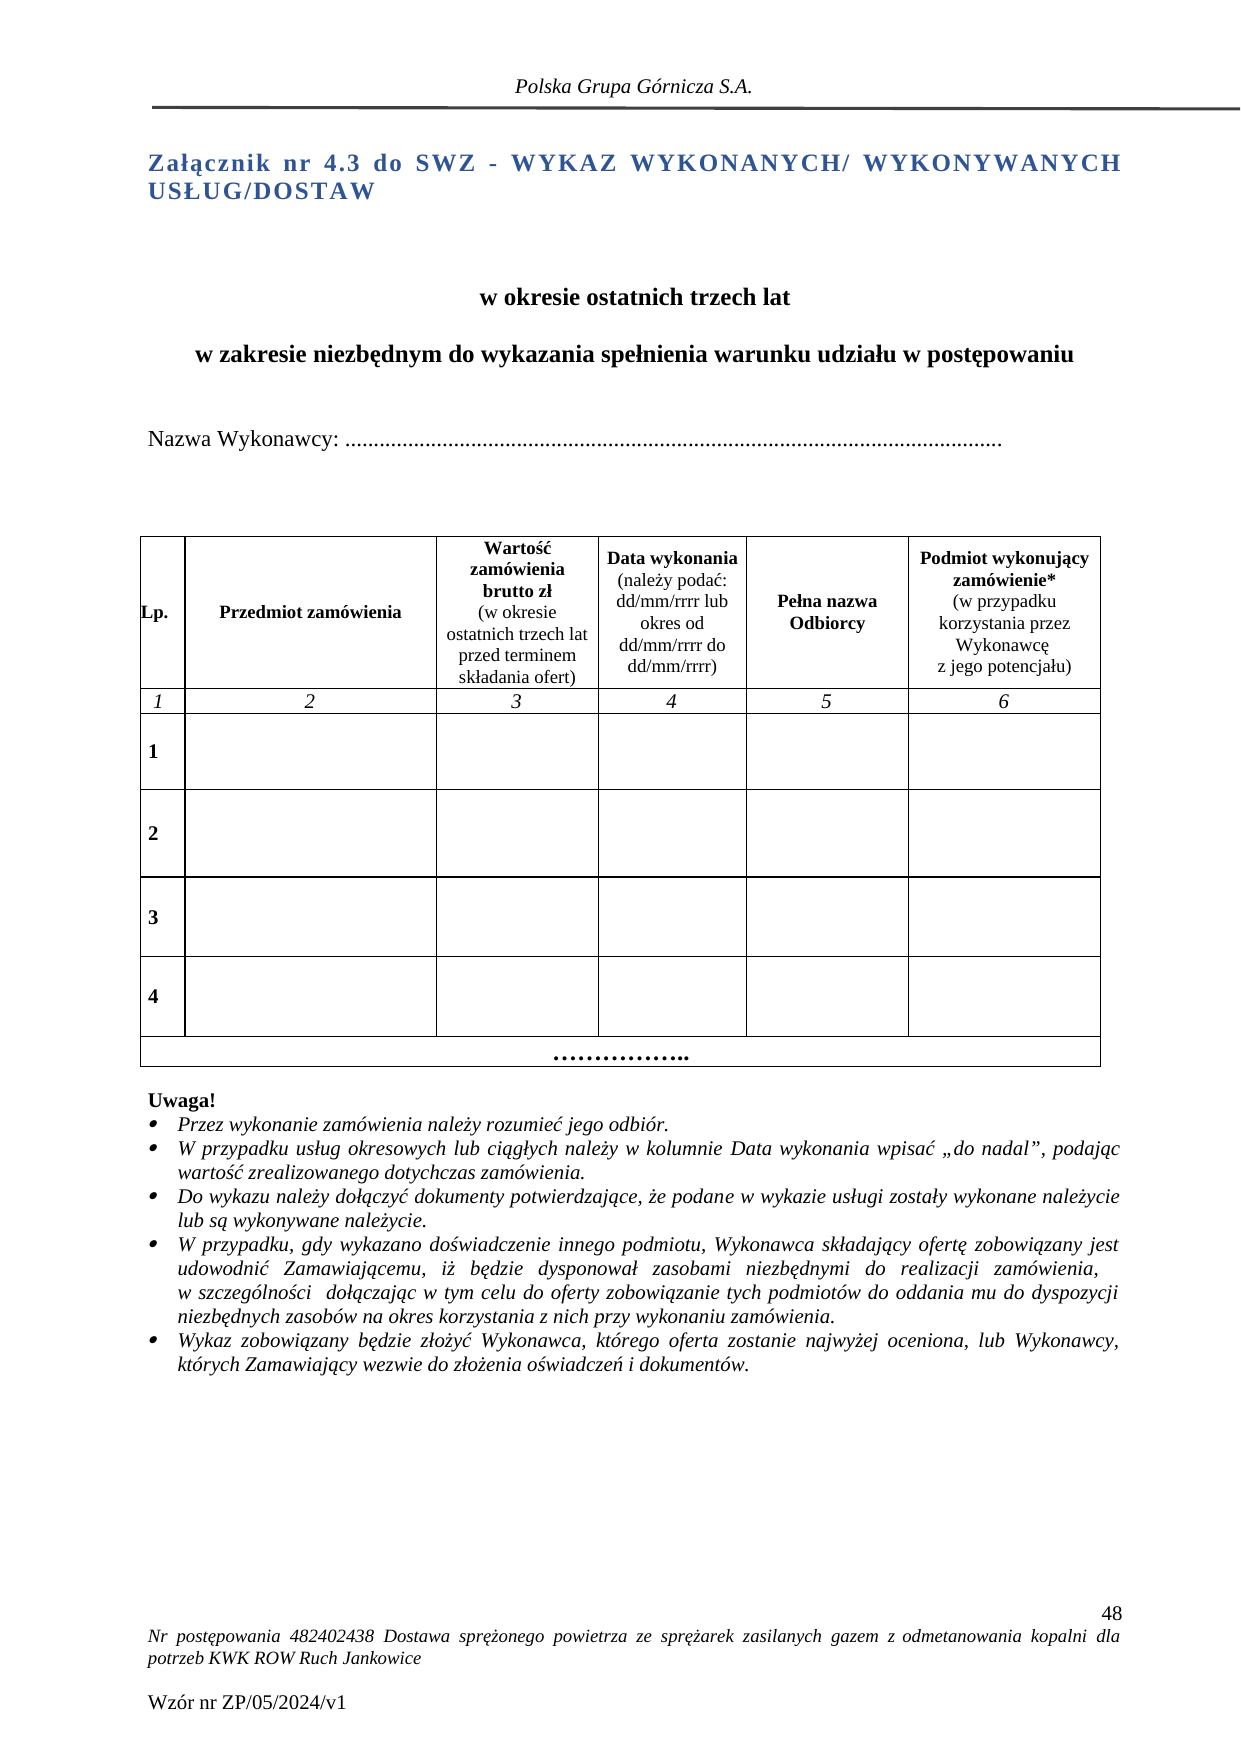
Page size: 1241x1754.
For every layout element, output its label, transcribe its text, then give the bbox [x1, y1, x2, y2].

table_cell 2 [141, 790, 184, 876]
table_cell [909, 878, 1100, 956]
table_cell 4 [141, 957, 184, 1036]
table_cell [909, 957, 1100, 1036]
list W przypadku, gdy wykazano doświadczenie innego podmiotu, Wykonawca składający ofertę zobowiązany jest udowodnić Zamawiającemu, iż będzie dysponował zasobami niezbędnymi do realizacji zamówienia, w szczególności dołączając w tym celu do oferty zobowiązanie tych podmiotów do oddania mu do dyspozycji niezbędnych zasobów na okres korzystania z nich przy wykonaniu zamówienia. [148, 1232, 1122, 1328]
table_header Przedmiot zamówienia [186, 537, 436, 687]
table_cell 6 [909, 689, 1100, 713]
list Przez wykonanie zamówienia należy rozumieć jego odbiór. [148, 1112, 1122, 1136]
table_cell [747, 957, 908, 1036]
table_cell [186, 957, 436, 1036]
table_cell [747, 790, 908, 876]
table_cell [599, 957, 746, 1036]
table_cell [186, 790, 436, 876]
table_cell [599, 878, 746, 956]
list Do wykazu należy dołączyć dokumenty potwierdzające, że podane w wykazie usługi zostały wykonane należycie lub są wykonywane należycie. [148, 1184, 1122, 1232]
table_header Lp. [141, 537, 184, 687]
text w okresie ostatnich trzech lat [148, 282, 1122, 310]
table_cell 1 [141, 714, 184, 789]
table_header Podmiot wykonujący zamówienie* (w przypadku korzystania przez Wykonawcę z jego potencjału) [909, 537, 1100, 687]
table_cell [186, 878, 436, 956]
table_cell 3 [437, 689, 598, 713]
table_cell [747, 714, 908, 789]
text w zakresie niezbędnym do wykazania spełnienia warunku udziału w postępowaniu [148, 339, 1122, 368]
text Załącznik nr 4.3 do SWZ - WYKAZ WYKONANYCH/ WYKONYWANYCH USŁUG/DOSTAW [148, 148, 1122, 205]
table_cell [186, 714, 436, 789]
list Wykaz zobowiązany będzie złożyć Wykonawca, którego oferta zostanie najwyżej oceniona, lub Wykonawcy, których Zamawiający wezwie do złożenia oświadczeń i dokumentów. [148, 1328, 1122, 1376]
table_cell [747, 878, 908, 956]
table_cell [437, 714, 598, 789]
table_cell [437, 957, 598, 1036]
table_cell 2 [186, 689, 436, 713]
table_cell 4 [599, 689, 746, 713]
table_cell 1 [141, 689, 184, 713]
table_cell 3 [141, 878, 184, 956]
text Uwaga! [148, 1087, 1122, 1112]
table_cell …………….. [141, 1037, 1100, 1066]
table_cell 5 [747, 689, 908, 713]
table_cell [909, 714, 1100, 789]
table_header Data wykonania (należy podać: dd/mm/rrrr lub okres od dd/mm/rrrr do dd/mm/rrrr) [599, 537, 746, 687]
table_header Wartość zamówienia brutto zł (w okresie ostatnich trzech lat przed terminem składania ofert) [437, 537, 598, 687]
table_cell [909, 790, 1100, 876]
table_cell [599, 790, 746, 876]
table_cell [437, 790, 598, 876]
list W przypadku usług okresowych lub ciągłych należy w kolumnie Data wykonania wpisać „do nadal”, podając wartość zrealizowanego dotychczas zamówienia. [148, 1136, 1122, 1184]
table_header Pełna nazwa Odbiorcy [747, 537, 908, 687]
text Nazwa Wykonawcy: ................................................................................................................... [148, 425, 1122, 452]
table_cell [599, 714, 746, 789]
table_cell [437, 878, 598, 956]
